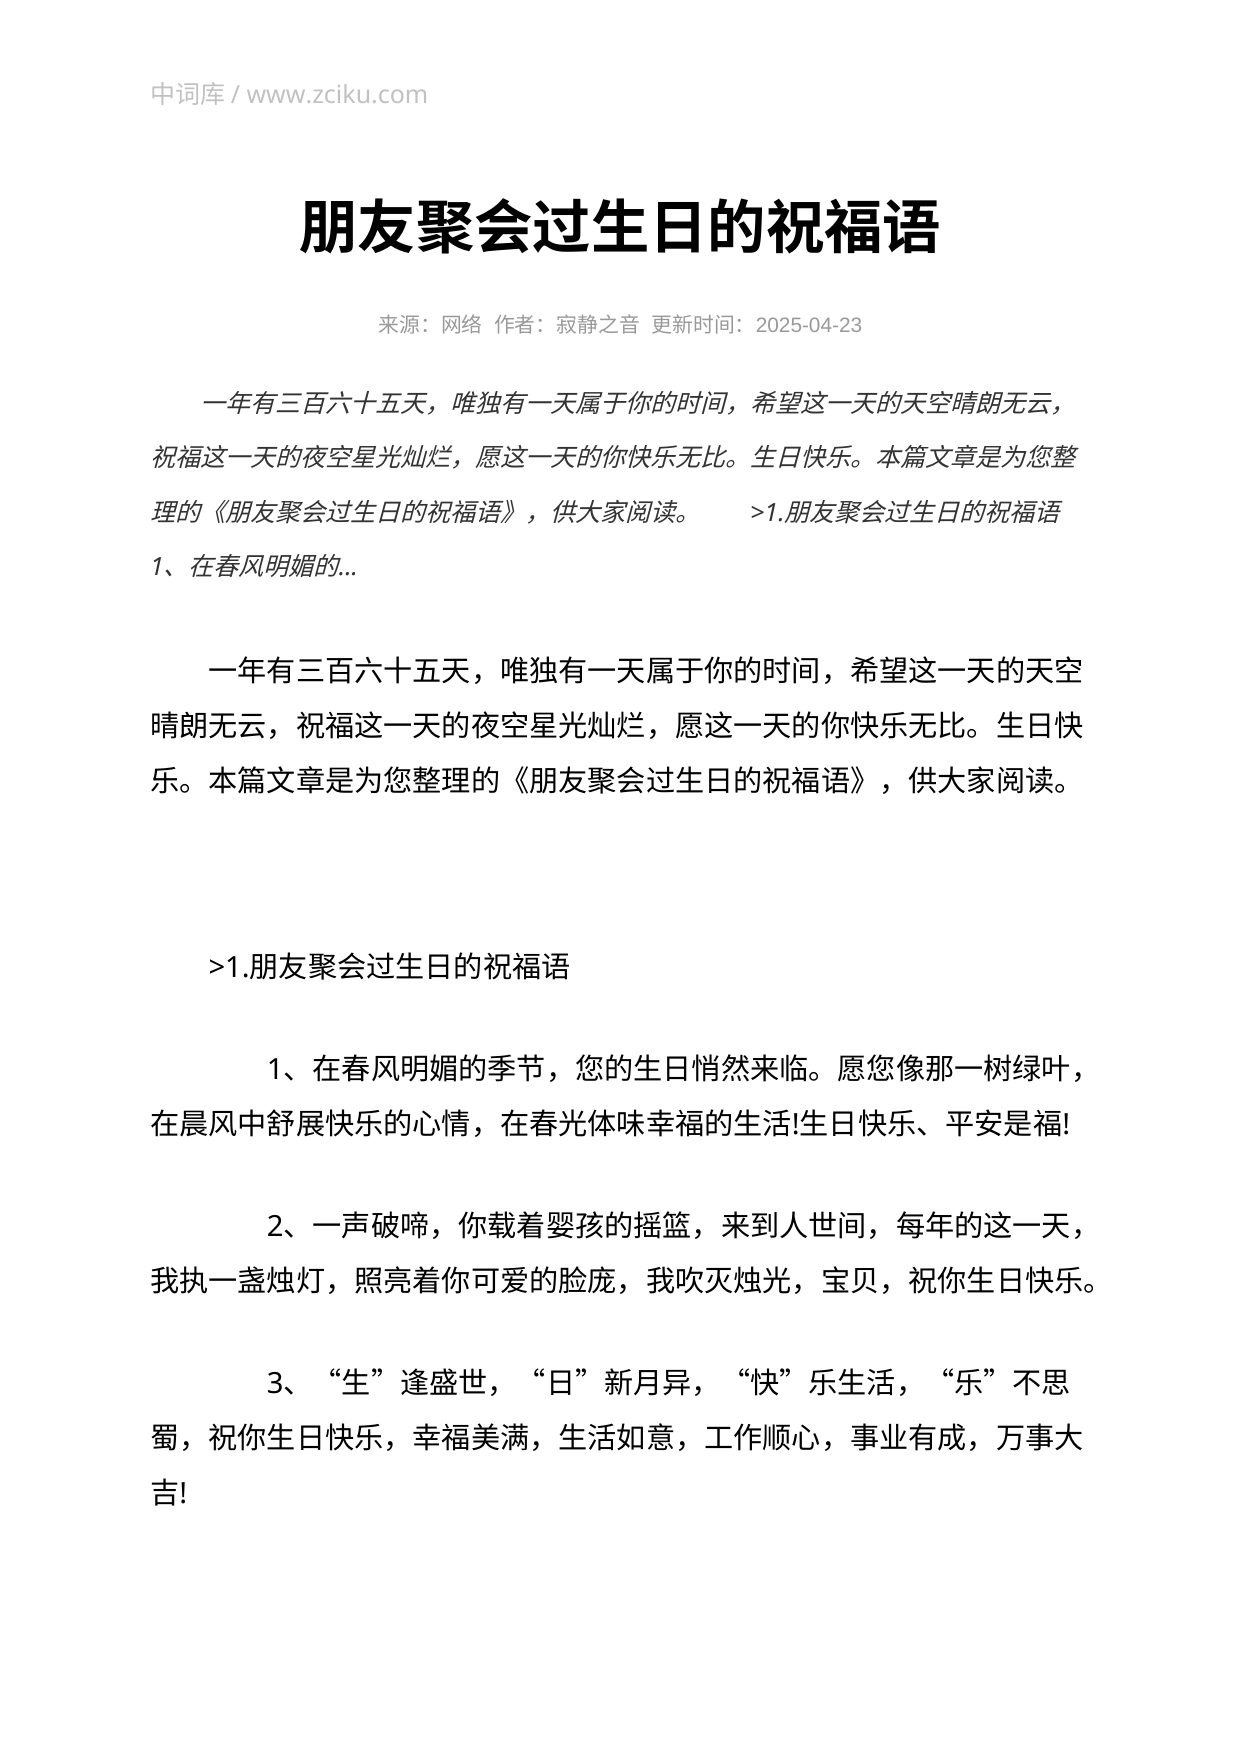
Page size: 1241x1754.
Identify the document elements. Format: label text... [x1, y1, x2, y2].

text 1、在春风明媚的季节，您的生日悄然来临。愿您像那一树绿叶，在晨风中舒展快乐的心情，在春光体味幸福的生活!生日快乐、平安是福! [150, 1046, 1090, 1143]
subtitle 朋友聚会过生日的祝福语 [150, 181, 1090, 266]
text >1.朋友聚会过生日的祝福语 [150, 943, 1090, 986]
text 3、“生”逢盛世，“日”新月异，“快”乐生活，“乐”不思蜀，祝你生日快乐，幸福美满，生活如意，工作顺心，事业有成，万事大吉! [150, 1359, 1090, 1512]
text 一年有三百六十五天，唯独有一天属于你的时间，希望这一天的天空晴朗无云，祝福这一天的夜空星光灿烂，愿这一天的你快乐无比。生日快乐。本篇文章是为您整理的《朋友聚会过生日的祝福语》，供大家阅读。 >1.朋友聚会过生日的祝福语 1、在春风明媚的... [150, 383, 1090, 583]
text 来源：网络 作者：寂静之音 更新时间：2025-04-23 [150, 313, 1090, 337]
text 2、一声破啼，你载着婴孩的摇篮，来到人世间，每年的这一天，我执一盏烛灯，照亮着你可爱的脸庞，我吹灭烛光，宝贝，祝你生日快乐。 [150, 1202, 1090, 1300]
text 一年有三百六十五天，唯独有一天属于你的时间，希望这一天的天空晴朗无云，祝福这一天的夜空星光灿烂，愿这一天的你快乐无比。生日快乐。本篇文章是为您整理的《朋友聚会过生日的祝福语》，供大家阅读。 [150, 648, 1090, 800]
